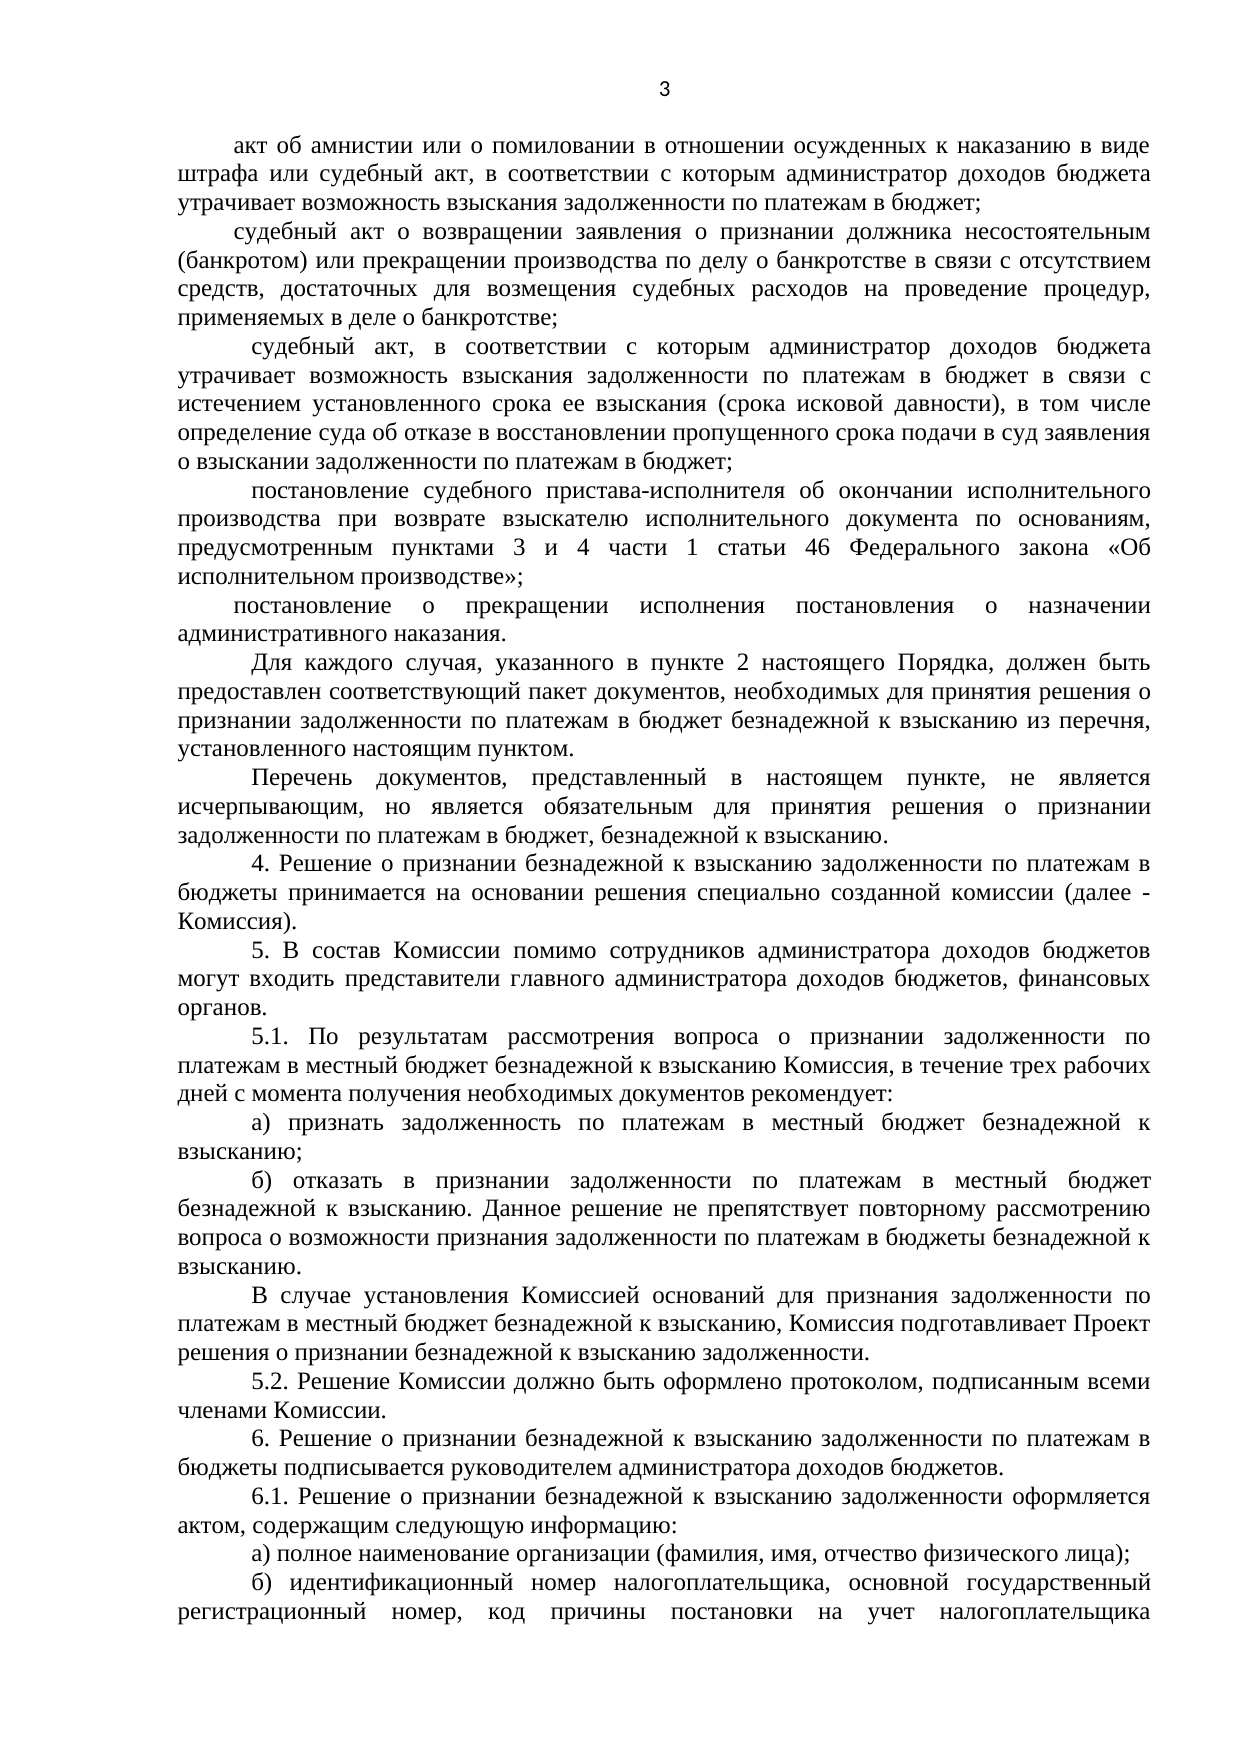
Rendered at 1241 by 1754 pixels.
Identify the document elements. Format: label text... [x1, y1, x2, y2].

text постановление о прекращении исполнения постановления о назначении административного наказания. [177, 590, 1152, 647]
text б) отказать в признании задолженности по платежам в местный бюджет безнадежной к взысканию. Данное решение не препятствует повторному рассмотрению вопроса о возможности признания задолженности по платежам в бюджеты безнадежной к взысканию. [177, 1165, 1152, 1280]
text 6. Решение о признании безнадежной к взысканию задолженности по платежам в бюджеты подписывается руководителем администратора доходов бюджетов. [177, 1423, 1152, 1481]
text 4. Решение о признании безнадежной к взысканию задолженности по платежам в бюджеты принимается на основании решения специально созданной комиссии (далее - Комиссия). [177, 848, 1152, 935]
text постановление судебного пристава-исполнителя об окончании исполнительного производства при возврате взыскателю исполнительного документа по основаниям, предусмотренным пунктами 3 и 4 части 1 статьи 46 Федерального закона «Об исполнительном производстве»; [177, 475, 1152, 590]
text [177, 1567, 1152, 1625]
text а) признать задолженность по платежам в местный бюджет безнадежной к взысканию; [177, 1107, 1152, 1165]
text Для каждого случая, указанного в пункте 2 настоящего Порядка, должен быть предоставлен соответствующий пакет документов, необходимых для принятия решения о признании задолженности по платежам в бюджет безнадежной к взысканию из перечня, установленного настоящим пунктом. [177, 647, 1152, 762]
text 5.1. По результатам рассмотрения вопроса о признании задолженности по платежам в местный бюджет безнадежной к взысканию Комиссия, в течение трех рабочих дней с момента получения необходимых документов рекомендует: [177, 1021, 1152, 1107]
text судебный акт о возвращении заявления о признании должника несостоятельным (банкротом) или прекращении производства по делу о банкротстве в связи с отсутствием средств, достаточных для возмещения судебных расходов на проведение процедур, применяемых в деле о банкротстве; [177, 216, 1152, 331]
text 5. В состав Комиссии помимо сотрудников администратора доходов бюджетов могут входить представители главного администратора доходов бюджетов, финансовых органов. [177, 935, 1152, 1021]
text 5.2. Решение Комиссии должно быть оформлено протоколом, подписанным всеми членами Комиссии. [177, 1366, 1152, 1423]
text акт об амнистии или о помиловании в отношении осужденных к наказанию в виде штрафа или судебный акт, в соответствии с которым администратор доходов бюджета утрачивает возможность взыскания задолженности по платежам в бюджет; [177, 130, 1152, 216]
text а) полное наименование организации (фамилия, имя, отчество физического лица); [177, 1538, 1152, 1567]
text В случае установления Комиссией оснований для признания задолженности по платежам в местный бюджет безнадежной к взысканию, Комиссия подготавливает Проект решения о признании безнадежной к взысканию задолженности. [177, 1280, 1152, 1366]
text 6.1. Решение о признании безнадежной к взысканию задолженности оформляется актом, содержащим следующую информацию: [177, 1481, 1152, 1538]
text Перечень документов, представленный в настоящем пункте, не является исчерпывающим, но является обязательным для принятия решения о признании задолженности по платежам в бюджет, безнадежной к взысканию. [177, 762, 1152, 848]
text судебный акт, в соответствии с которым администратор доходов бюджета утрачивает возможность взыскания задолженности по платежам в бюджет в связи с истечением установленного срока ее взыскания (срока исковой давности), в том числе определение суда об отказе в восстановлении пропущенного срока подачи в суд заявления о взыскании задолженности по платежам в бюджет; [177, 331, 1152, 475]
